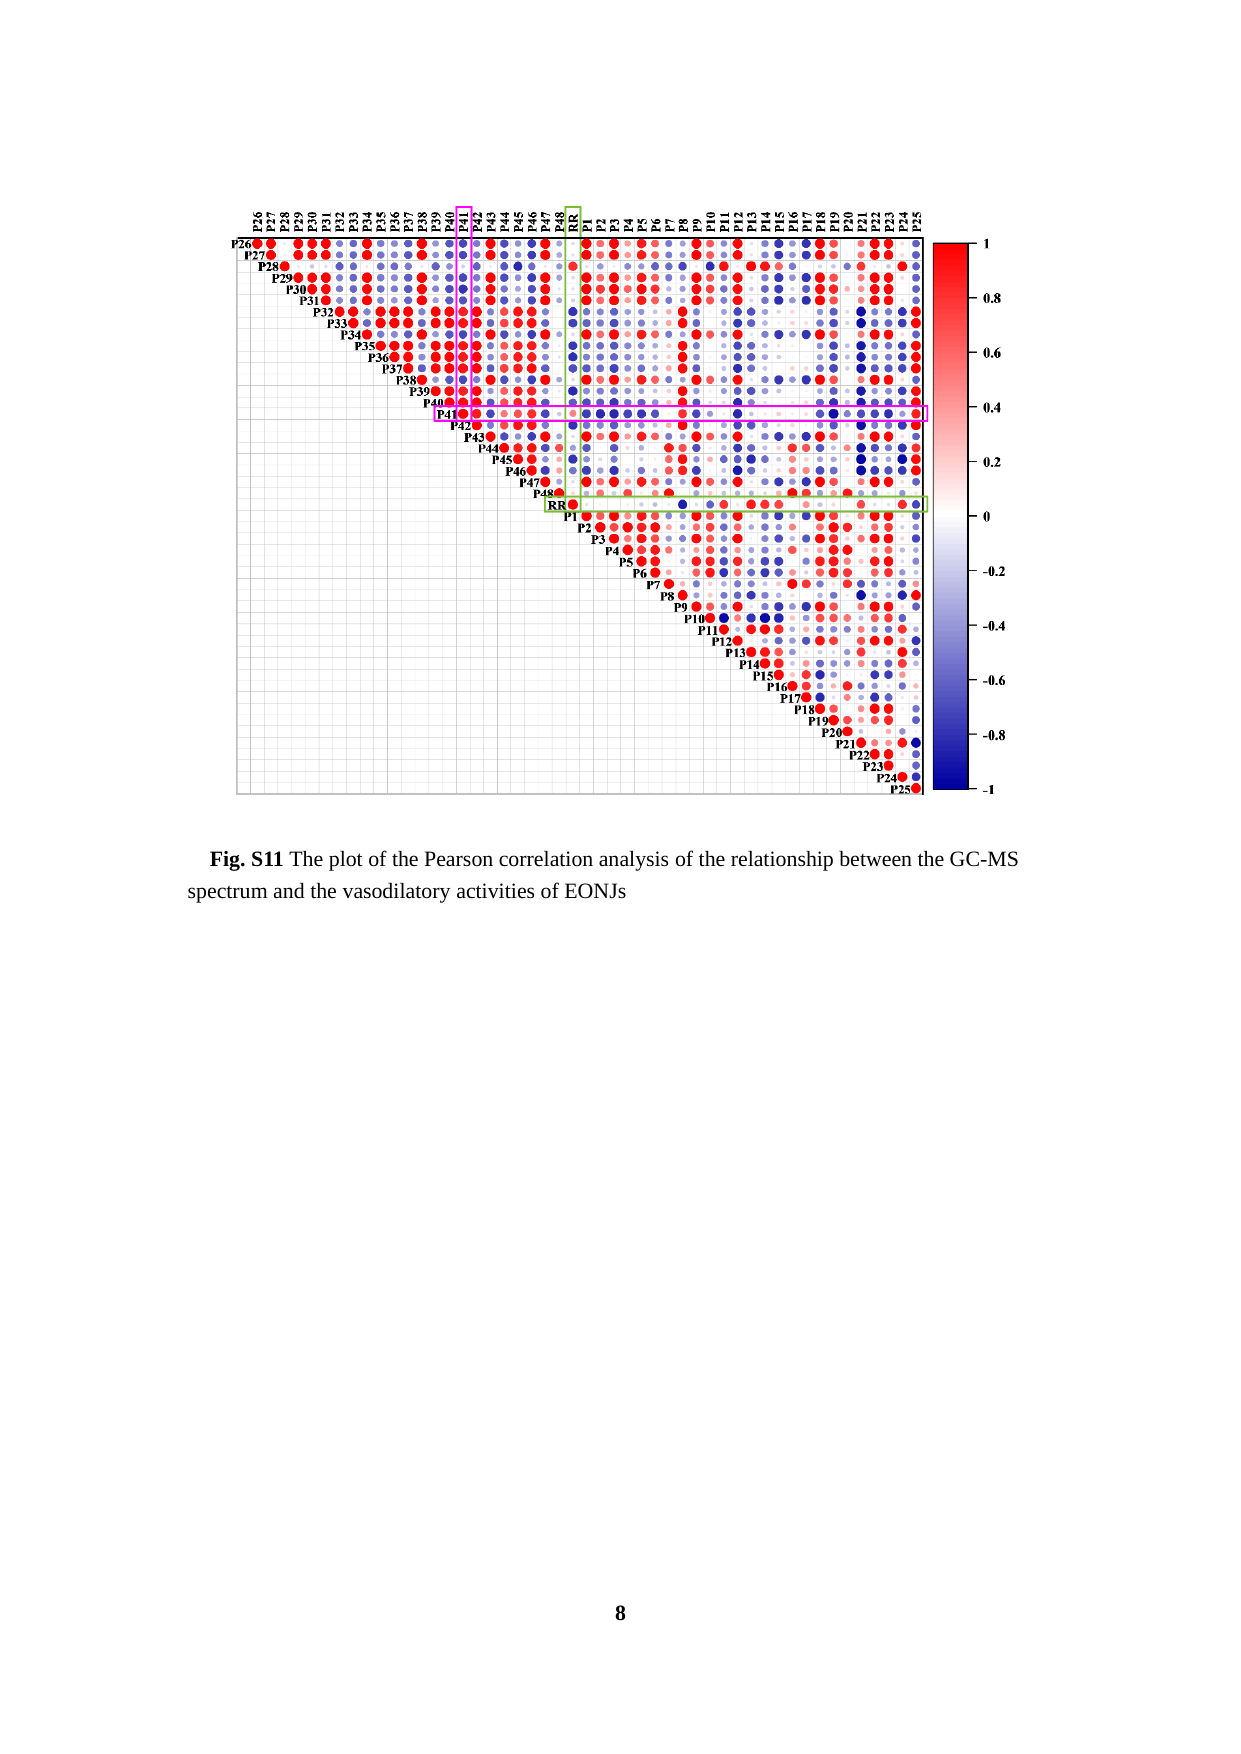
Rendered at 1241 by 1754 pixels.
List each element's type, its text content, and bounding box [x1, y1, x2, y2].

picture [172, 174, 1043, 828]
text Fig. S11 The plot of the Pearson correlation analysis of the relationship between the GC-MS spectrum and the vasodilatory activities of EONJs [187, 842, 1053, 907]
